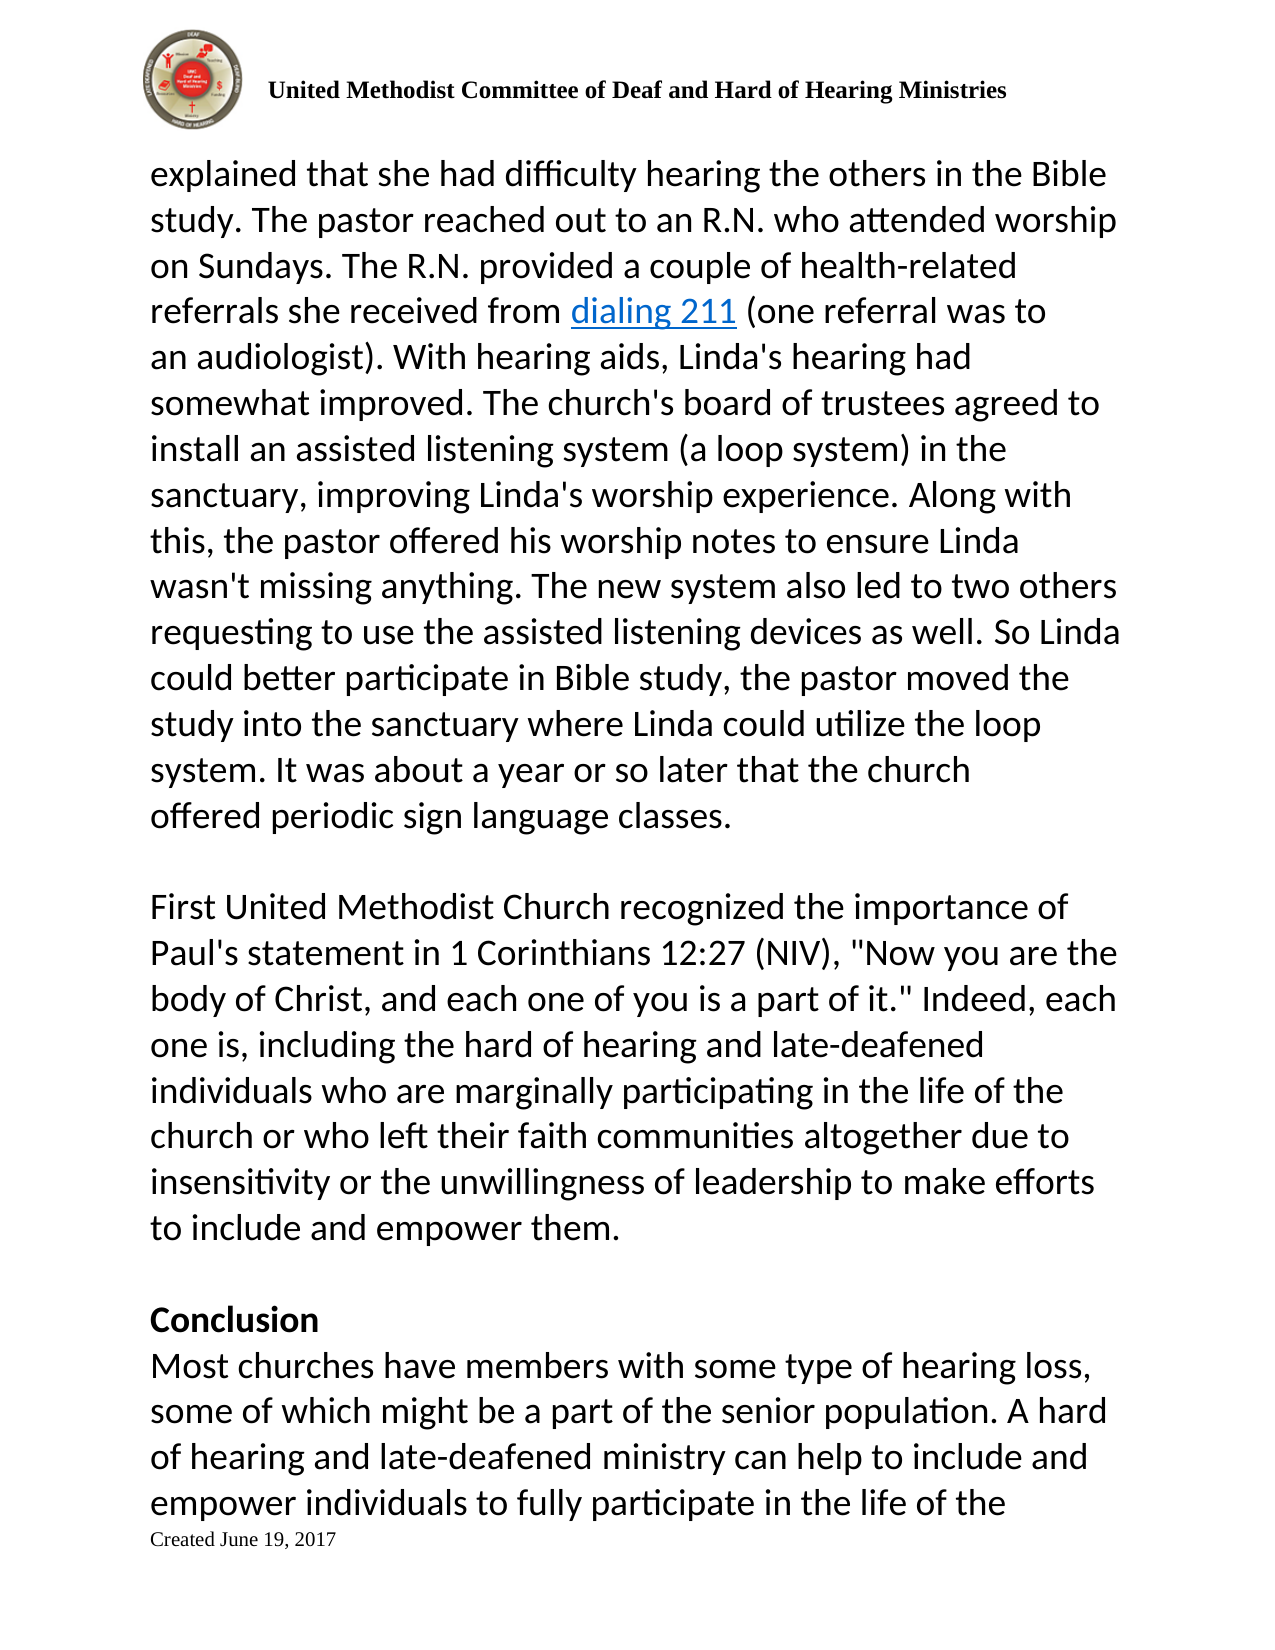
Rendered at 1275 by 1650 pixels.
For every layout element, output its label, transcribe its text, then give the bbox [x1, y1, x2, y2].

text Conclusion [150, 1296, 1125, 1342]
text First United Methodist Church recognized the importance of Paul's statement in 1 Corinthians 12:27 (NIV), "Now you are the body of Christ, and each one of you is a part of it." Indeed, each one is, including the hard of hearing and late-deafened individuals who are marginally participating in the life of the church or who left their faith communities altogether due to insensitivity or the unwillingness of leadership to make efforts to include and empower them. [150, 883, 1125, 1250]
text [150, 1342, 1125, 1525]
picture [143, 27, 244, 131]
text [150, 150, 1125, 837]
